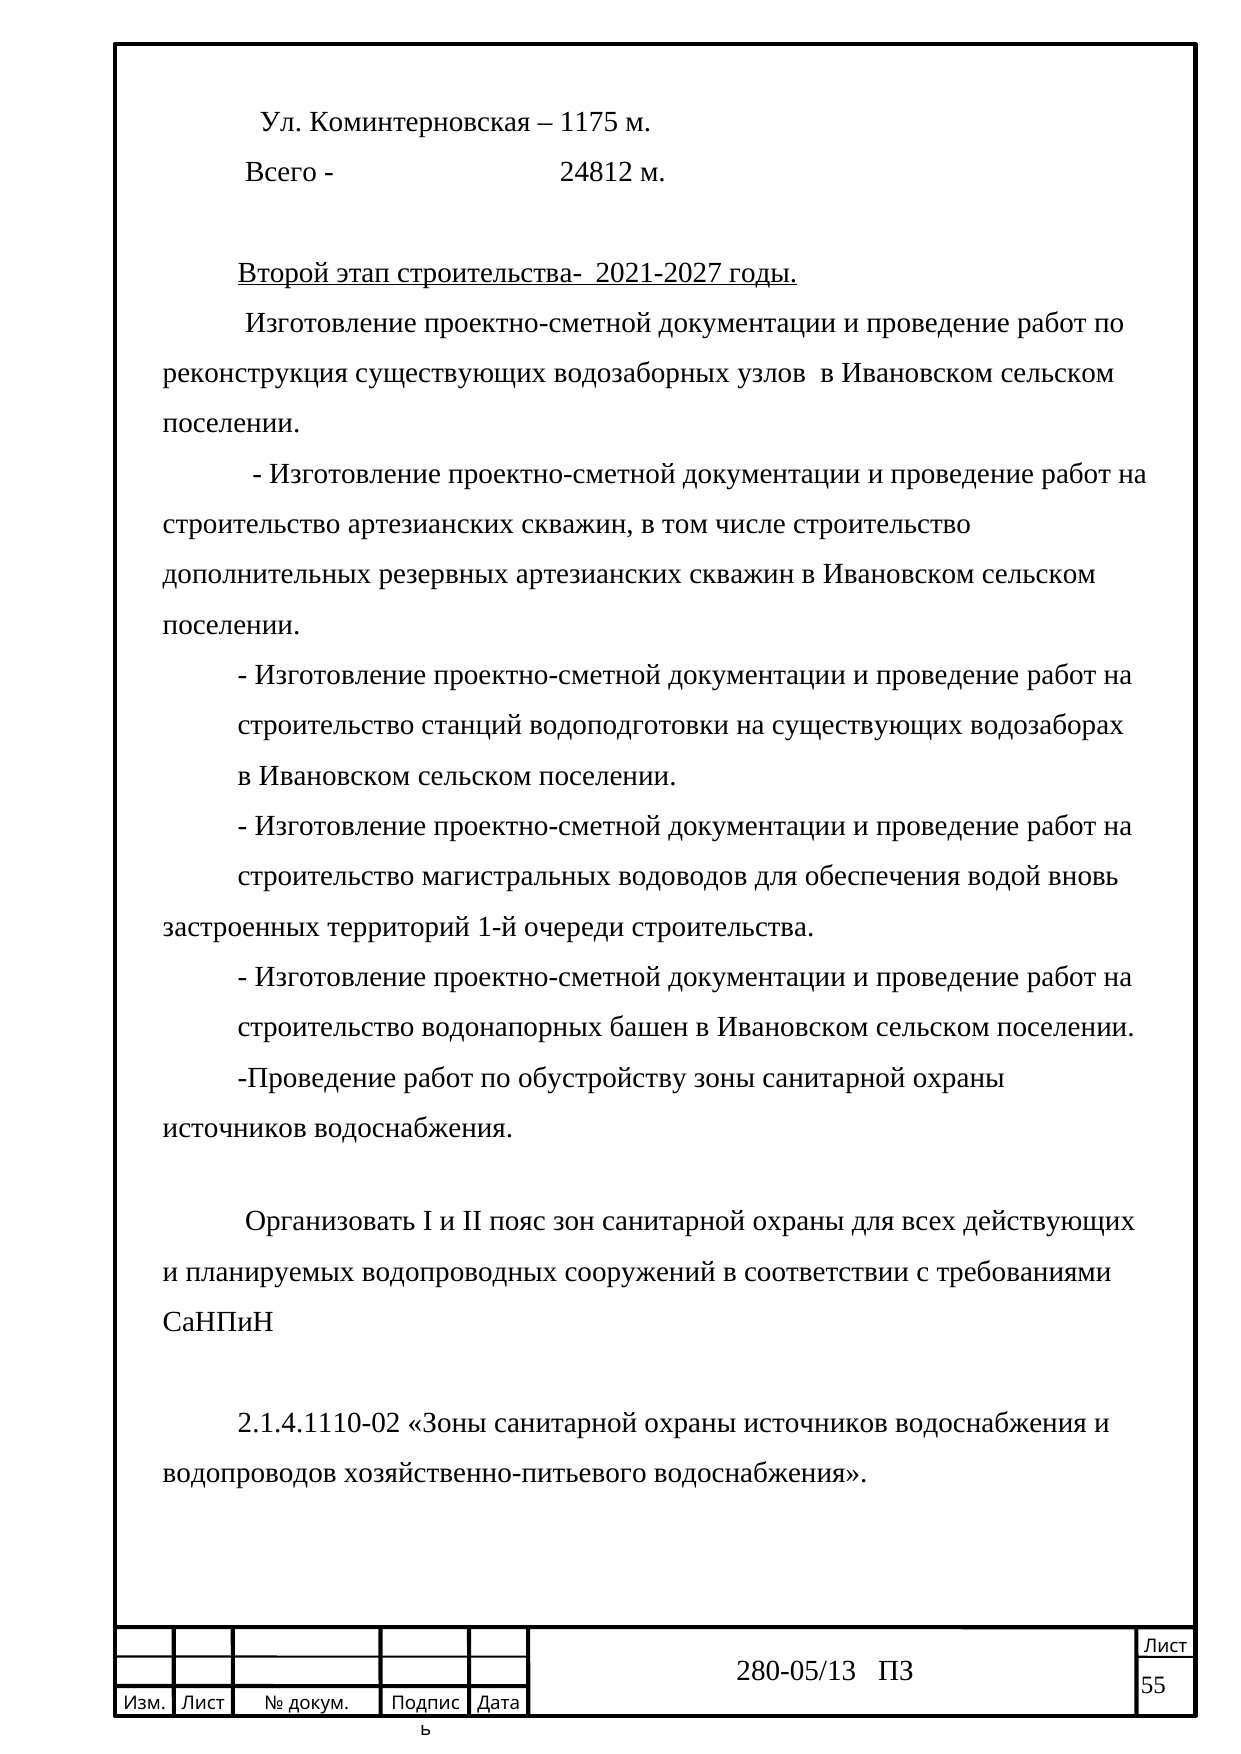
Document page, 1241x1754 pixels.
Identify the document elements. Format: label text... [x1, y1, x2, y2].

text - Изготовление проектно-сметной документации и проведение работ на строительство артезианских скважин, в том числе строительство дополнительных резервных артезианских скважин в Ивановском сельском поселении. [162, 456, 1153, 640]
text Ул. Коминтерновская – . [162, 104, 1153, 137]
text 2.1.4.1110-02 «Зоны санитарной охраны источников водоснабжения и водопроводов хозяйственно-питьевого водоснабжения». [162, 1405, 1153, 1488]
text Всего - . [162, 154, 1153, 188]
text Второй этап строительства- 2021-2027 годы. [162, 255, 1153, 288]
text Организовать I и II пояс зон санитарной охраны для всех действующих и планируемых водопроводных сооружений в соответствии с требованиями СаНПиН [162, 1203, 1153, 1338]
text строительство магистральных водоводов для обеспечения водой вновь застроенных территорий 1-й очереди строительства. [162, 858, 1153, 942]
text Изготовление проектно-сметной документации и проведение работ по реконструкция существующих водозаборных узлов в Ивановском сельском поселении. [162, 305, 1153, 439]
text в Ивановском сельском поселении. [162, 758, 1153, 791]
text - Изготовление проектно-сметной документации и проведение работ на [162, 657, 1153, 691]
text - Изготовление проектно-сметной документации и проведение работ на [162, 808, 1153, 842]
text строительство станций водоподготовки на существующих водозаборах [162, 707, 1153, 741]
text -Проведение работ по обустройству зоны санитарной охраны источников водоснабжения. [162, 1060, 1153, 1143]
text строительство водонапорных башен в Ивановском сельском поселении. [162, 1009, 1153, 1043]
text - Изготовление проектно-сметной документации и проведение работ на [162, 959, 1153, 993]
